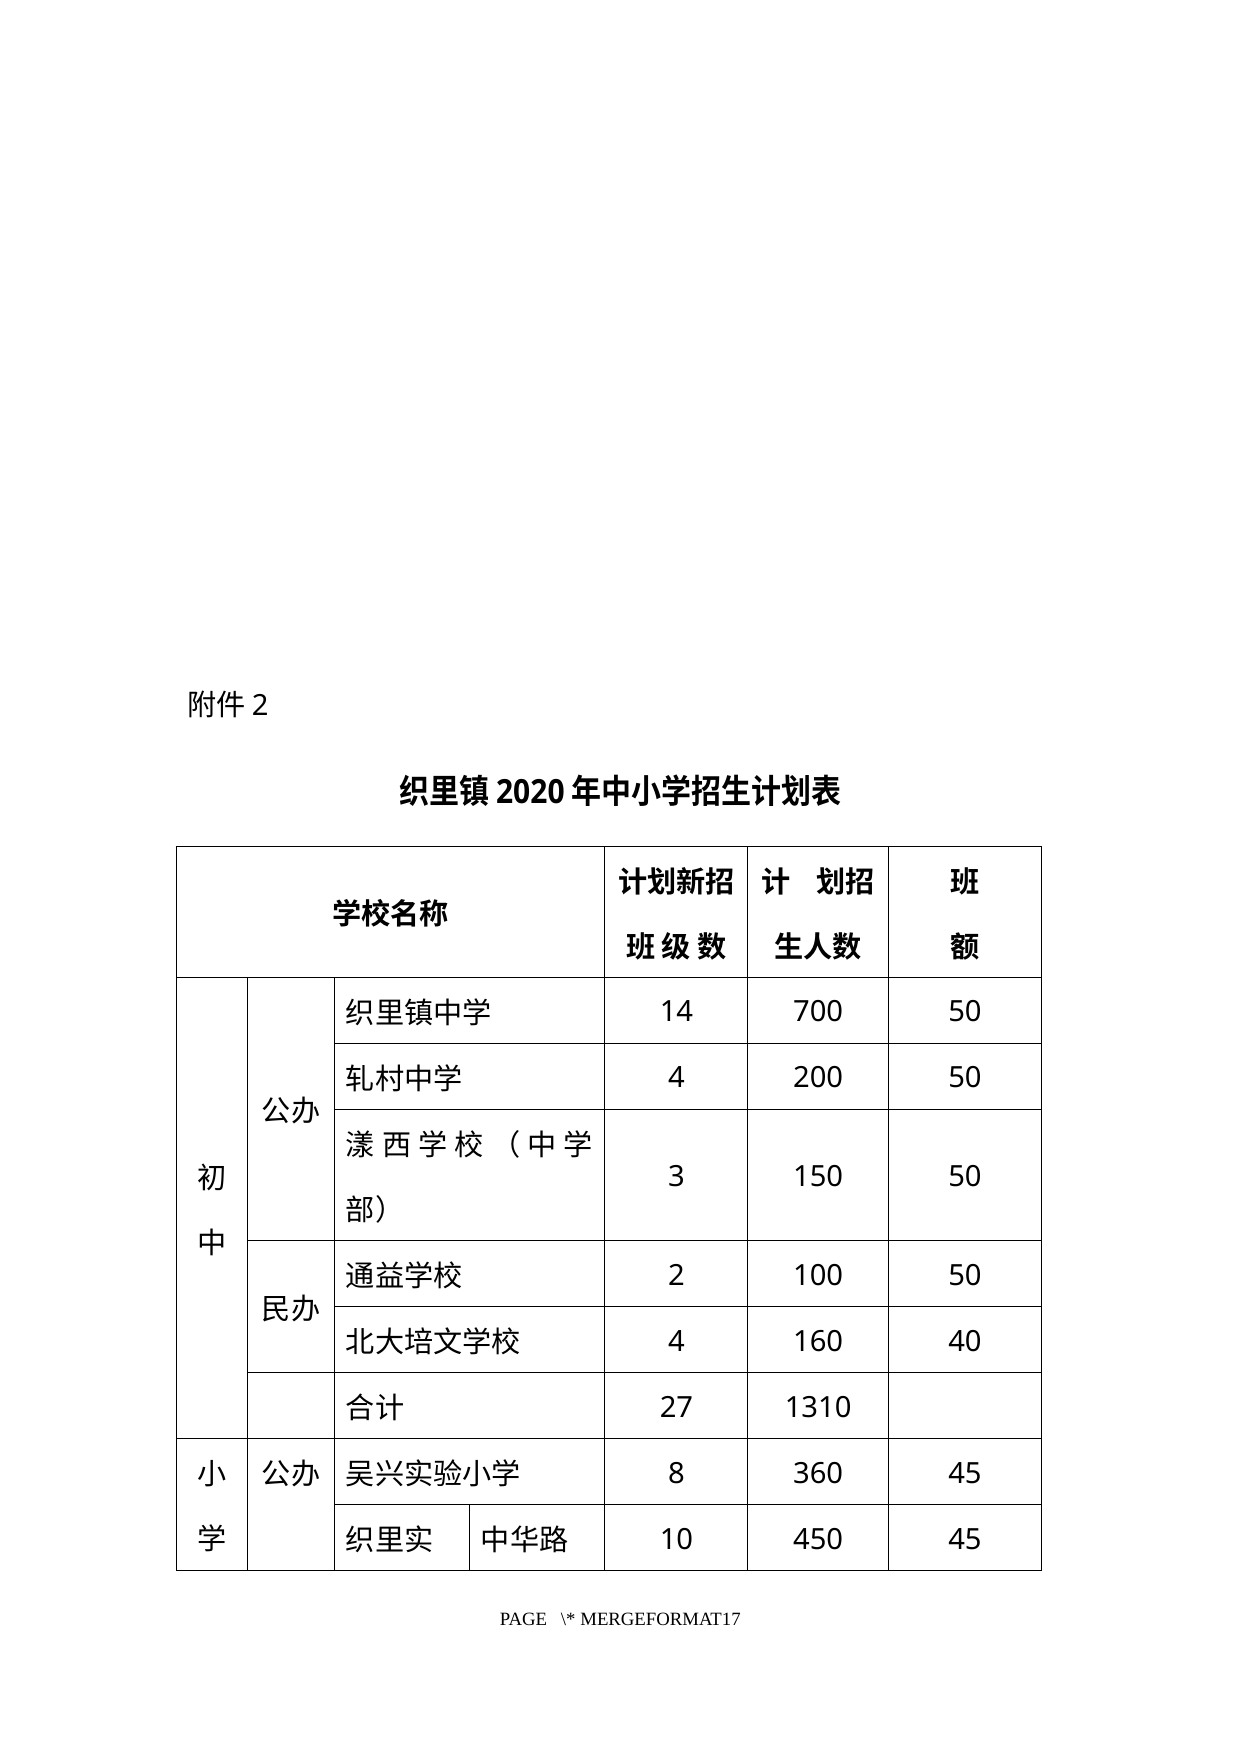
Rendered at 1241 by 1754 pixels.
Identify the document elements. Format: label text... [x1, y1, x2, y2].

text 织里镇2020年中小学招生计划表 [187, 757, 1053, 822]
table_cell 100 [748, 1241, 888, 1306]
table_cell 4 [605, 1307, 747, 1372]
table_cell 45 [889, 1439, 1041, 1504]
table_cell 10 [605, 1505, 747, 1570]
table_cell 360 [748, 1439, 888, 1504]
table_cell 北大培文学校 [335, 1307, 604, 1372]
table_cell 3 [605, 1110, 747, 1240]
table_cell 45 [889, 1505, 1041, 1570]
table_cell 450 [748, 1505, 888, 1570]
table_cell 公办 [248, 978, 334, 1240]
table_cell 200 [748, 1044, 888, 1109]
table_cell 8 [605, 1439, 747, 1504]
table_cell 14 [605, 978, 747, 1043]
table_cell 通益学校 [335, 1241, 604, 1306]
table_cell 150 [748, 1110, 888, 1240]
table_cell 民办 [248, 1241, 334, 1372]
table_cell 2 [605, 1241, 747, 1306]
table_cell 合计 [335, 1373, 604, 1438]
table_cell 50 [889, 978, 1041, 1043]
table_cell 27 [605, 1373, 747, 1438]
table_cell 1310 [748, 1373, 888, 1438]
text 附件2 [187, 671, 1053, 736]
table_header 班 额 [889, 847, 1041, 977]
table_cell 700 [748, 978, 888, 1043]
table_cell [889, 1373, 1041, 1438]
table_header 计划新招 班 级 数 [605, 847, 747, 977]
table_cell 40 [889, 1307, 1041, 1372]
table_cell 中华路西校区 [470, 1505, 604, 1570]
table_header 学校名称 [177, 847, 604, 977]
table_cell 小学 [177, 1439, 247, 1570]
table_cell 漾西学校（中学部） [335, 1110, 604, 1240]
table_cell 初中 [177, 978, 247, 1438]
table_cell 吴兴实验小学 [335, 1439, 604, 1504]
table_cell 50 [889, 1241, 1041, 1306]
table_cell 160 [748, 1307, 888, 1372]
table_cell 4 [605, 1044, 747, 1109]
table_cell 织里镇中学 [335, 978, 604, 1043]
table_cell 织里实验小学教育集团 [335, 1505, 469, 1570]
table_cell 50 [889, 1110, 1041, 1240]
table_cell 公办 [248, 1439, 334, 1570]
table_header 计 划招生人数 [748, 847, 888, 977]
table_cell 50 [889, 1044, 1041, 1109]
table_cell [248, 1373, 334, 1438]
table_cell 轧村中学 [335, 1044, 604, 1109]
